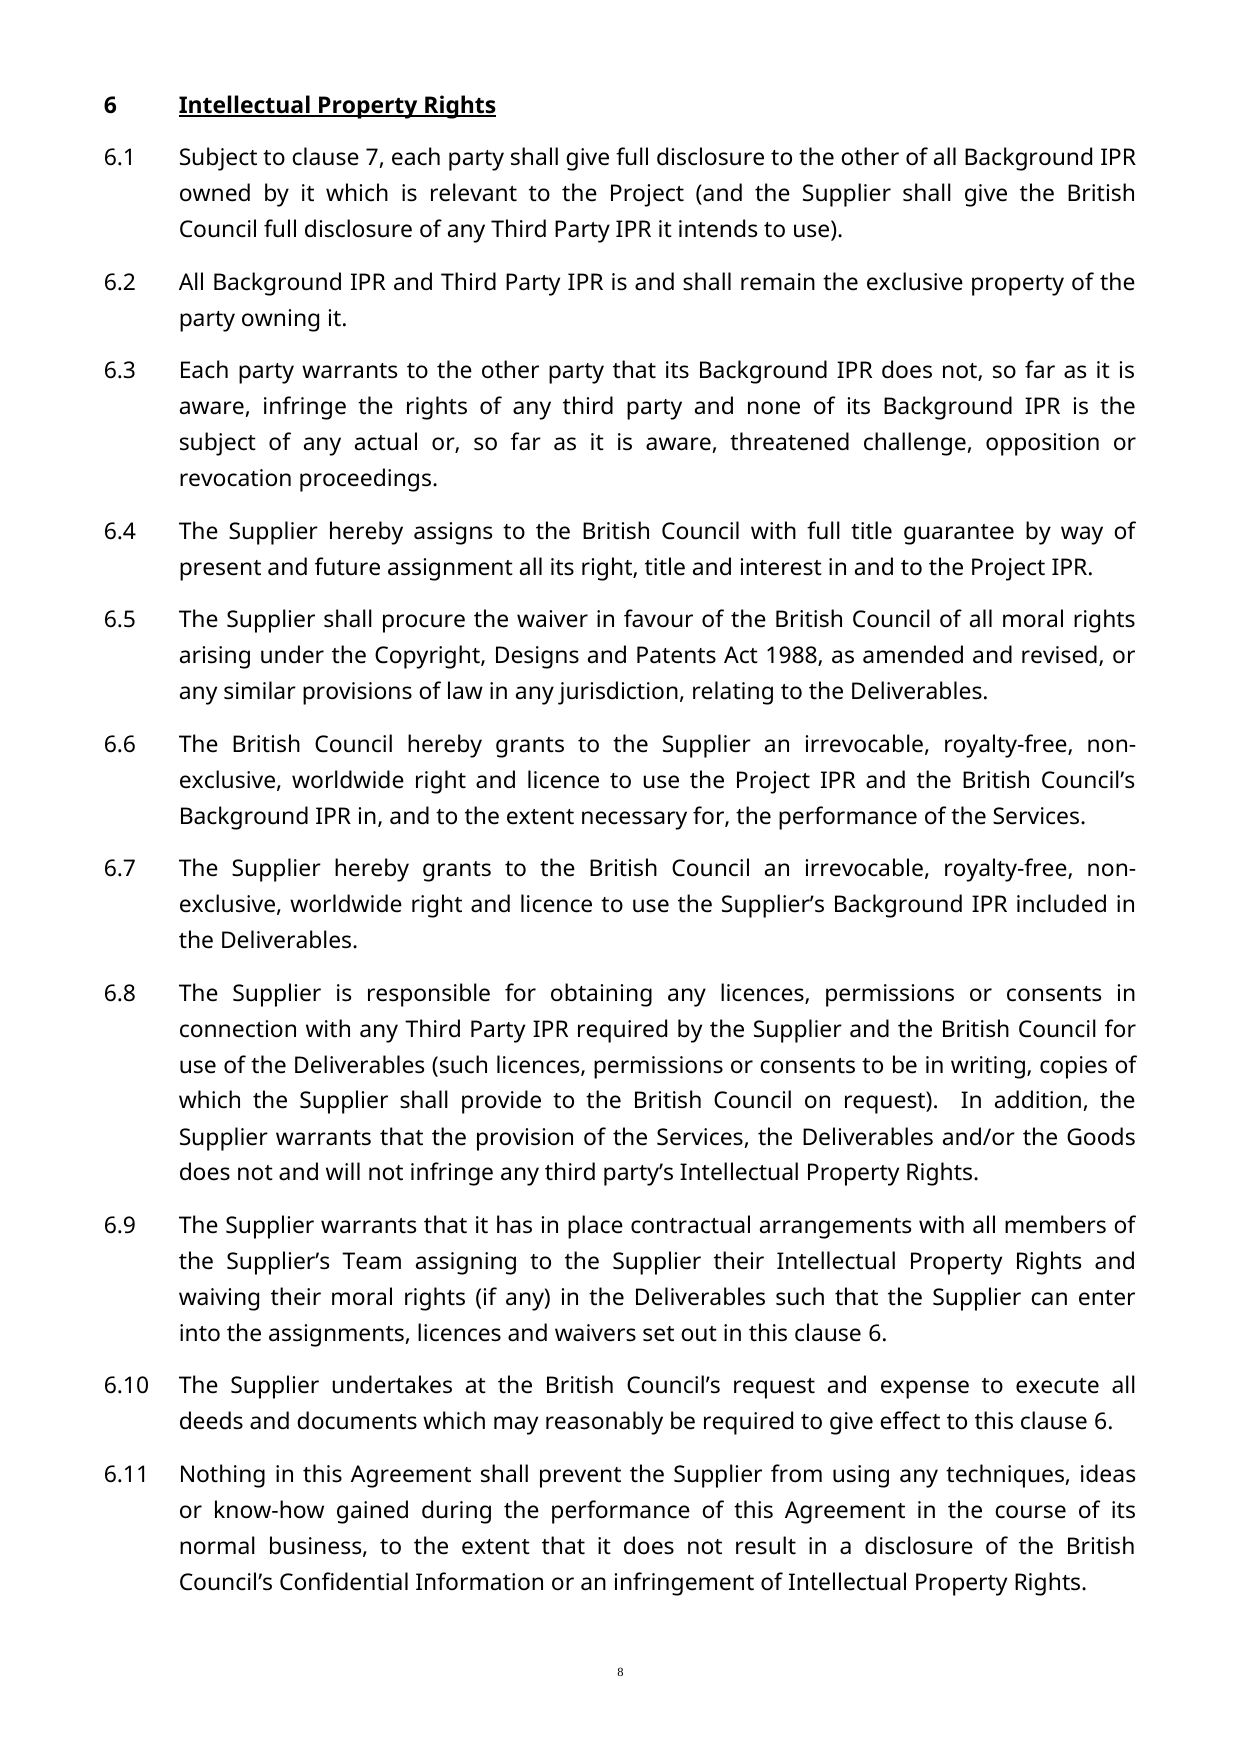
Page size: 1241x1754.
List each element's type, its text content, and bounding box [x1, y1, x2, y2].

subtitle Subject to clause 7, each party shall give full disclosure to the other of all Background IPR owned by it which is relevant to the Project (and the Supplier shall give the British Council full disclosure of any Third Party IPR it intends to use). [103, 141, 1137, 244]
subtitle All Background IPR and Third Party IPR is and shall remain the exclusive property of the party owning it. [103, 266, 1137, 333]
subtitle The Supplier shall procure the waiver in favour of the British Council of all moral rights arising under the Copyright, Designs and Patents Act 1988, as amended and revised, or any similar provisions of law in any jurisdiction, relating to the Deliverables. [103, 603, 1137, 706]
subtitle The Supplier hereby grants to the British Council an irrevocable, royalty-free, non-exclusive, worldwide right and licence to use the Supplier’s Background IPR included in the Deliverables. [103, 852, 1137, 955]
subtitle The British Council hereby grants to the Supplier an irrevocable, royalty-free, non-exclusive, worldwide right and licence to use the Project IPR and the British Council’s Background IPR in, and to the extent necessary for, the performance of the Services. [103, 728, 1137, 831]
subtitle The Supplier warrants that it has in place contractual arrangements with all members of the Supplier’s Team assigning to the Supplier their Intellectual Property Rights and waiving their moral rights (if any) in the Deliverables such that the Supplier can enter into the assignments, licences and waivers set out in this clause 6. [103, 1209, 1137, 1348]
subtitle Nothing in this Agreement shall prevent the Supplier from using any techniques, ideas or know-how gained during the performance of this Agreement in the course of its normal business, to the extent that it does not result in a disclosure of the British Council’s Confidential Information or an infringement of Intellectual Property Rights. [103, 1458, 1137, 1597]
subtitle Intellectual Property Rights [103, 89, 1137, 120]
subtitle The Supplier hereby assigns to the British Council with full title guarantee by way of present and future assignment all its right, title and interest in and to the Project IPR. [103, 515, 1137, 582]
subtitle Each party warrants to the other party that its Background IPR does not, so far as it is aware, infringe the rights of any third party and none of its Background IPR is the subject of any actual or, so far as it is aware, threatened challenge, opposition or revocation proceedings. [103, 354, 1137, 493]
subtitle The Supplier is responsible for obtaining any licences, permissions or consents in connection with any Third Party IPR required by the Supplier and the British Council for use of the Deliverables (such licences, permissions or consents to be in writing, copies of which the Supplier shall provide to the British Council on request). In addition, the Supplier warrants that the provision of the Services, the Deliverables and/or the Goods does not and will not infringe any third party’s Intellectual Property Rights. [103, 977, 1137, 1188]
subtitle The Supplier undertakes at the British Council’s request and expense to execute all deeds and documents which may reasonably be required to give effect to this clause 6. [103, 1369, 1137, 1437]
